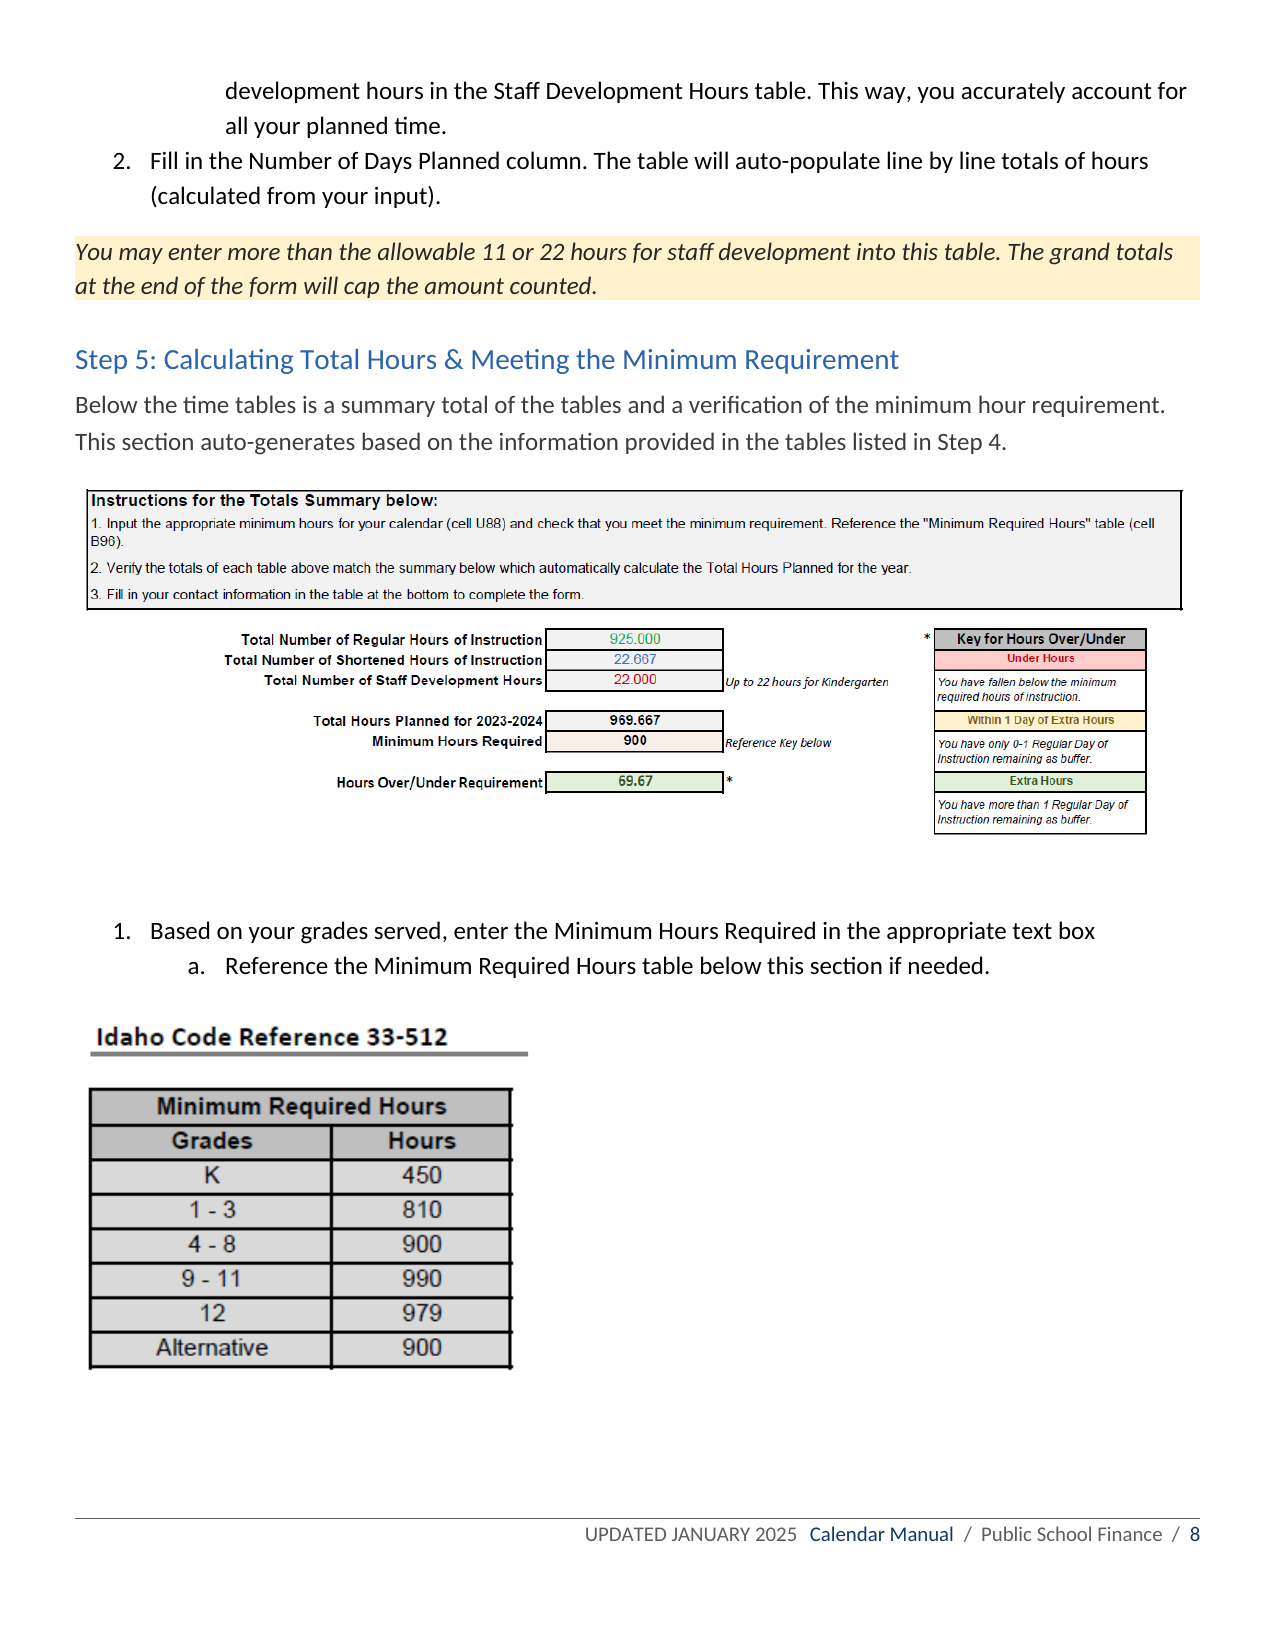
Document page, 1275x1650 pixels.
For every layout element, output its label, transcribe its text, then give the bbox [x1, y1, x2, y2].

subtitle Step 5: Calculating Total Hours & Meeting the Minimum Requirement [75, 341, 1200, 377]
list Based on your grades served, enter the Minimum Hours Required in the appropriate text box [112, 915, 1200, 946]
text Below the time tables is a summary total of the tables and a verification of the minimum hour requirement. This section auto-generates based on the information provided in the tables listed in Step 4. [75, 389, 1200, 456]
picture [75, 481, 1200, 835]
picture [75, 1006, 529, 1403]
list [187, 76, 1200, 141]
text You may enter more than the allowable 11 or 22 hours for staff development into this table. The grand totals at the end of the form will cap the amount counted. [75, 236, 1200, 300]
list Reference the Minimum Required Hours table below this section if needed. [187, 950, 1200, 981]
list Fill in the Number of Days Planned column. The table will auto-populate line by line totals of hours (calculated from your input). [112, 146, 1200, 211]
